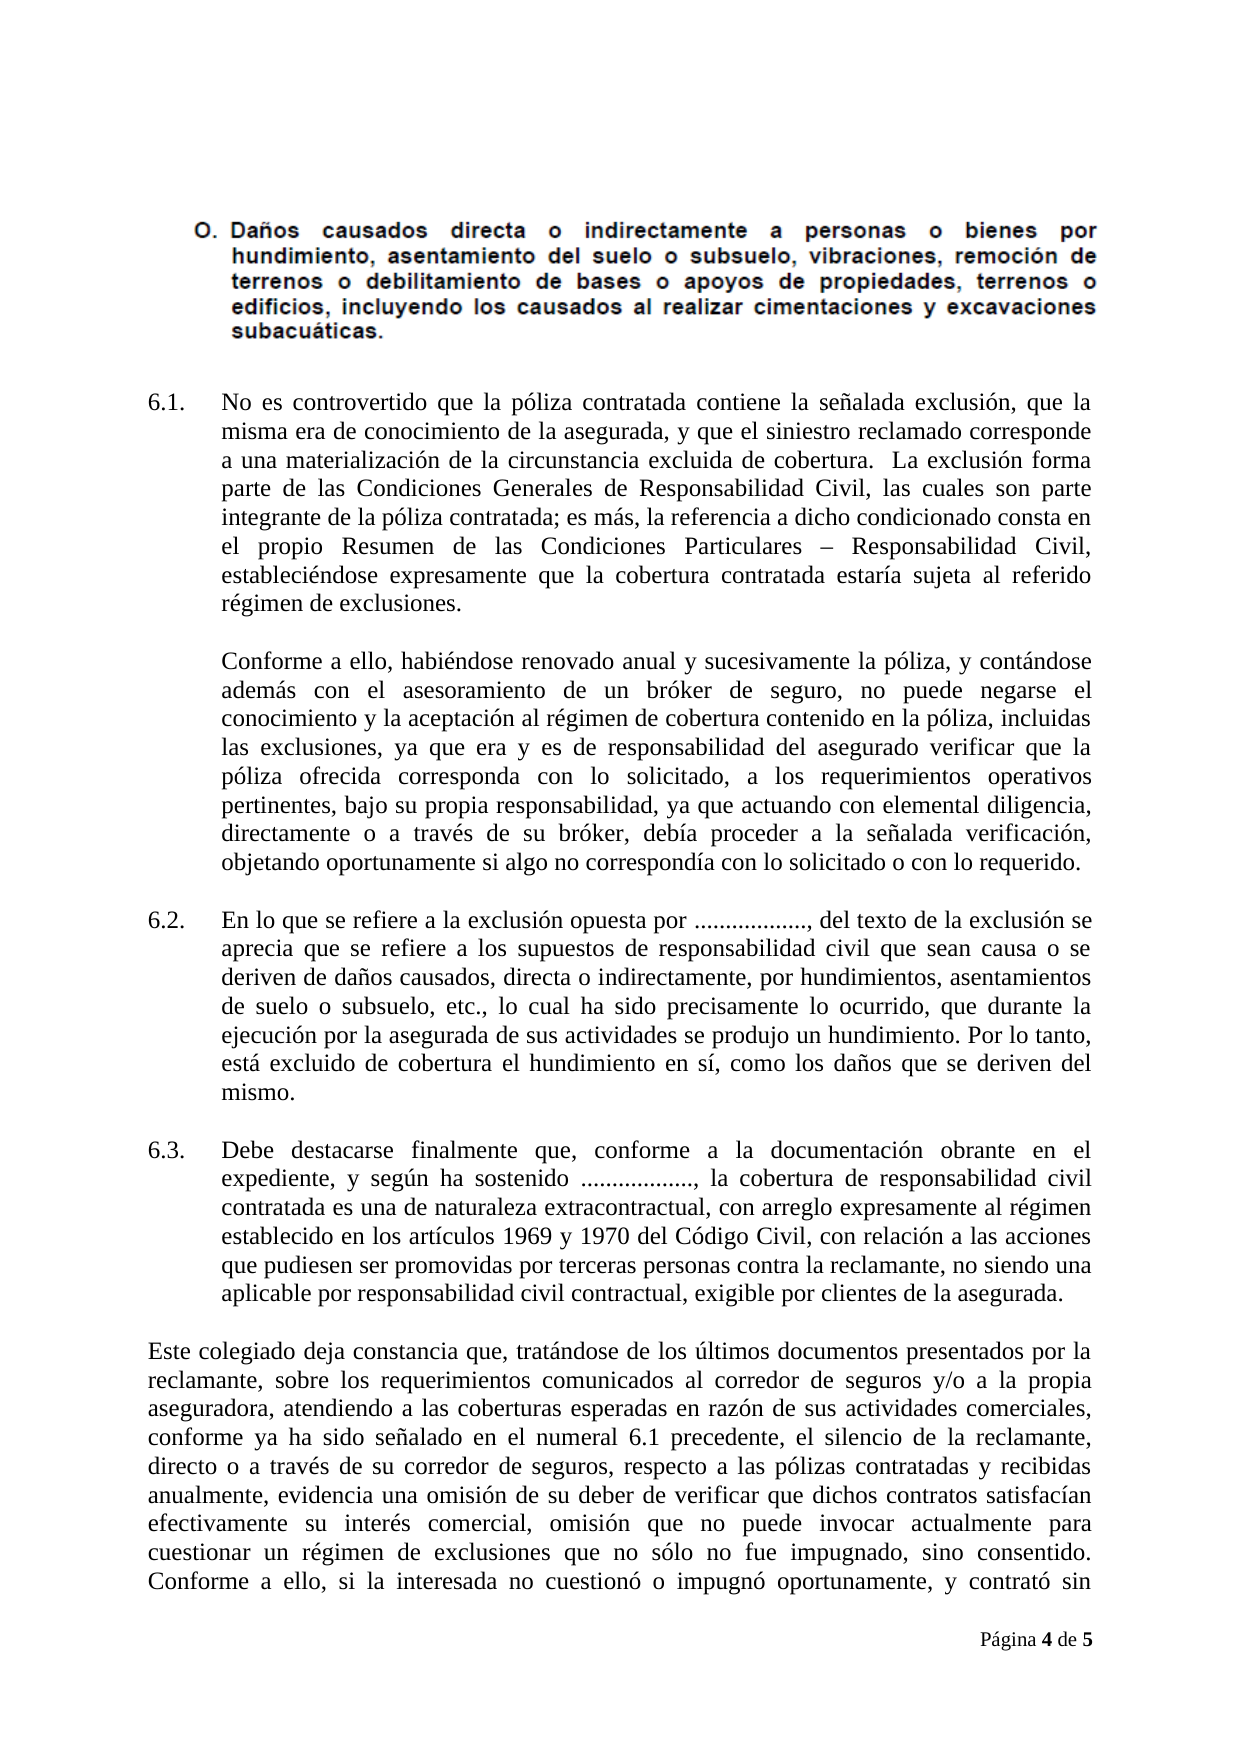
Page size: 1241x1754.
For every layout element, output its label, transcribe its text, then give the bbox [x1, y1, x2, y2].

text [148, 1336, 1092, 1595]
text 6.3. Debe destacarse finalmente que, conforme a la documentación obrante en el expediente, y según ha sostenido .................., la cobertura de responsabilidad civil contratada es una de naturaleza extracontractual, con arreglo expresamente al régimen establecido en los artículos 1969 y 1970 del Código Civil, con relación a las acciones que pudiesen ser promovidas por terceras personas contra la reclamante, no siendo una aplicable por responsabilidad civil contractual, exigible por clientes de la asegurada. [148, 1135, 1092, 1307]
text 6.2. En lo que se refiere a la exclusión opuesta por .................., del texto de la exclusión se aprecia que se refiere a los supuestos de responsabilidad civil que sean causa o se deriven de daños causados, directa o indirectamente, por hundimientos, asentamientos de suelo o subsuelo, etc., lo cual ha sido precisamente lo ocurrido, que durante la ejecución por la asegurada de sus actividades se produjo un hundimiento. Por lo tanto, está excluido de cobertura el hundimiento en sí, como los daños que se deriven del mismo. [148, 905, 1092, 1106]
text 6.1. No es controvertido que la póliza contratada contiene la señalada exclusión, que la misma era de conocimiento de la asegurada, y que el siniestro reclamado corresponde a una materialización de la circunstancia excluida de cobertura. La exclusión forma parte de las Condiciones Generales de Responsabilidad Civil, las cuales son parte integrante de la póliza contratada; es más, la referencia a dicho condicionado consta en el propio Resumen de las Condiciones Particulares – Responsabilidad Civil, estableciéndose expresamente que la cobertura contratada estaría sujeta al referido régimen de exclusiones. [148, 387, 1092, 617]
text Conforme a ello, habiéndose renovado anual y sucesivamente la póliza, y contándose además con el asesoramiento de un bróker de seguro, no puede negarse el conocimiento y la aceptación al régimen de cobertura contenido en la póliza, incluidas las exclusiones, ya que era y es de responsabilidad del asegurado verificar que la póliza ofrecida corresponda con lo solicitado, a los requerimientos operativos pertinentes, bajo su propia responsabilidad, ya que actuando con elemental diligencia, directamente o a través de su bróker, debía proceder a la señalada verificación, objetando oportunamente si algo no correspondía con lo solicitado o con lo requerido. [148, 646, 1092, 876]
